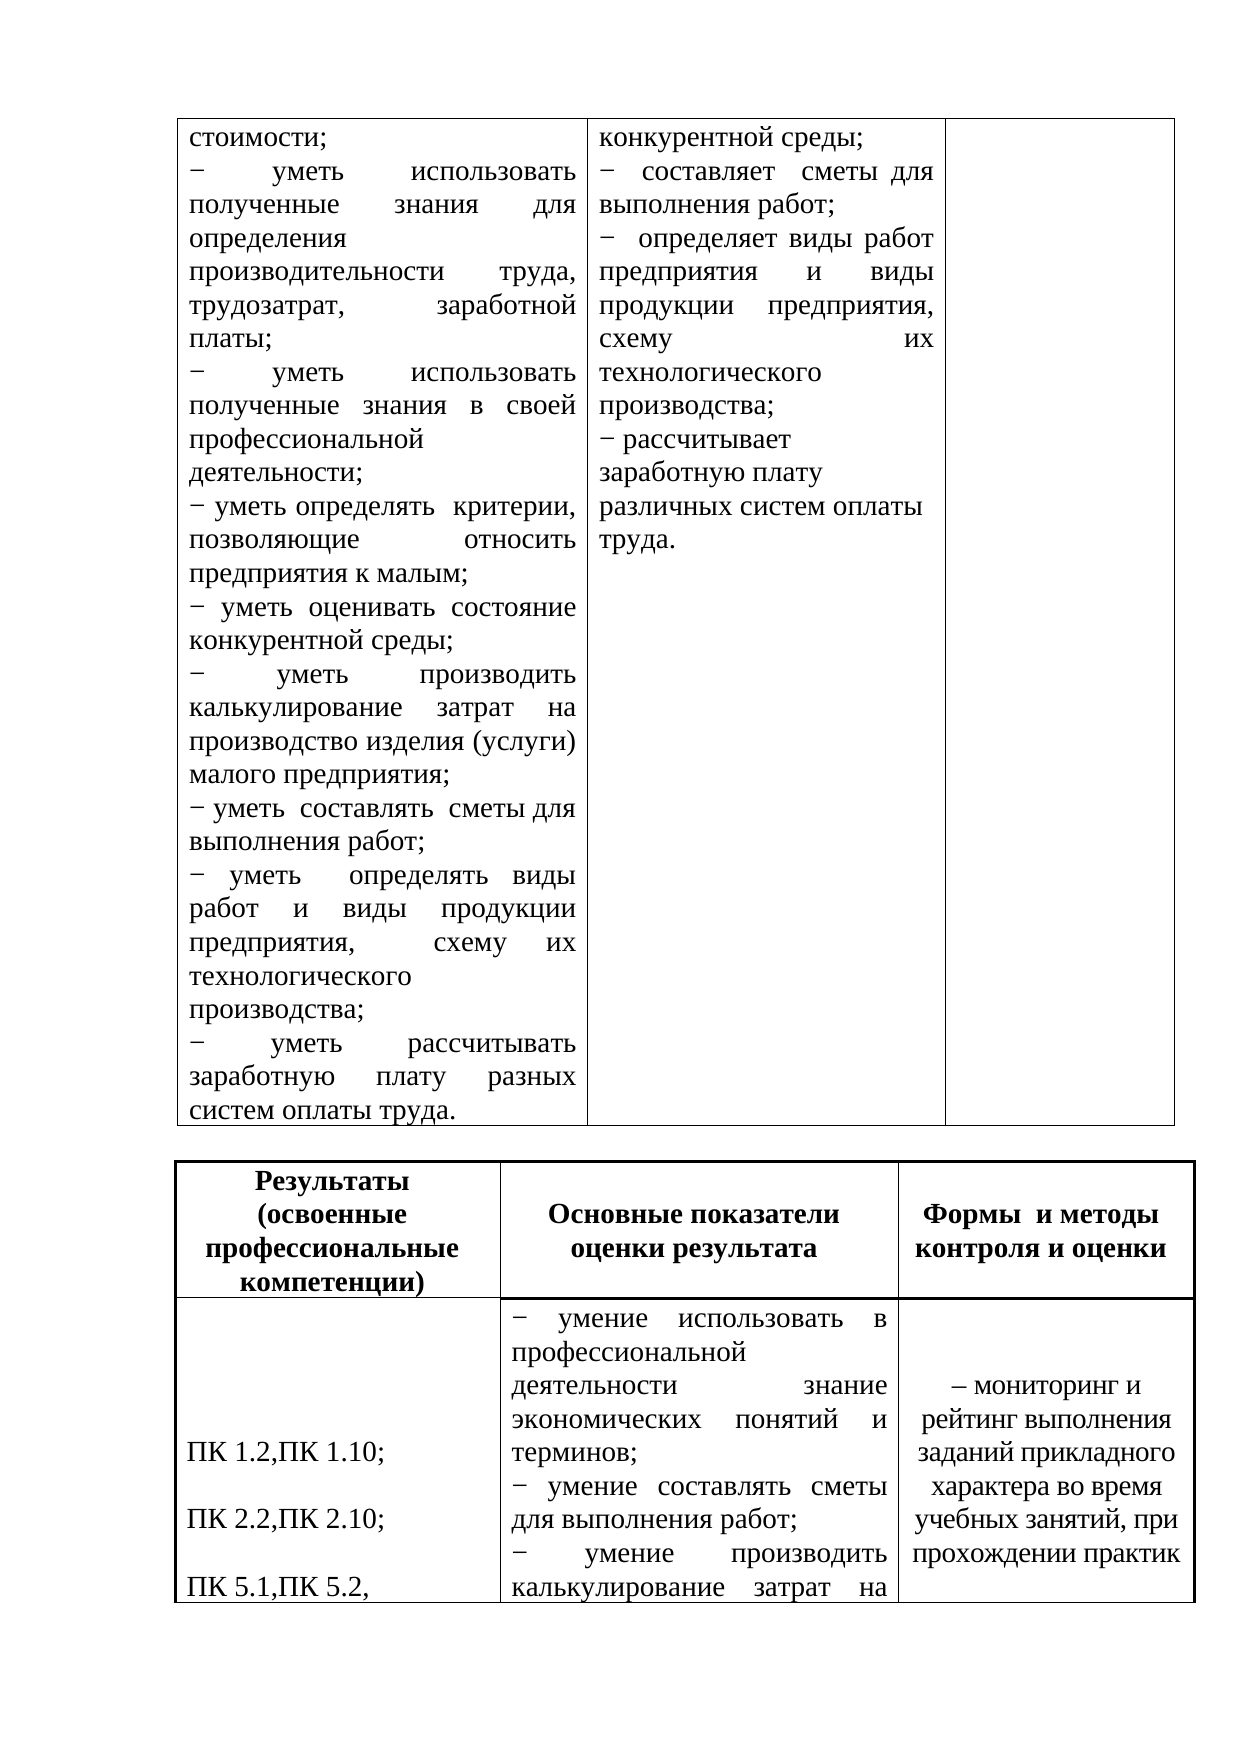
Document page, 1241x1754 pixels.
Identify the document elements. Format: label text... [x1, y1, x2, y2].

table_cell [177, 1298, 500, 1602]
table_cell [501, 1300, 898, 1602]
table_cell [946, 119, 1174, 1125]
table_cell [178, 119, 587, 1125]
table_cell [588, 119, 945, 1125]
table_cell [899, 1300, 1193, 1602]
table_header Формы и методы контроля и оценки [899, 1163, 1193, 1297]
table_header Основные показатели оценки результата [501, 1163, 898, 1297]
table_header Результаты (освоенные профессиональные компетенции) [177, 1163, 500, 1297]
